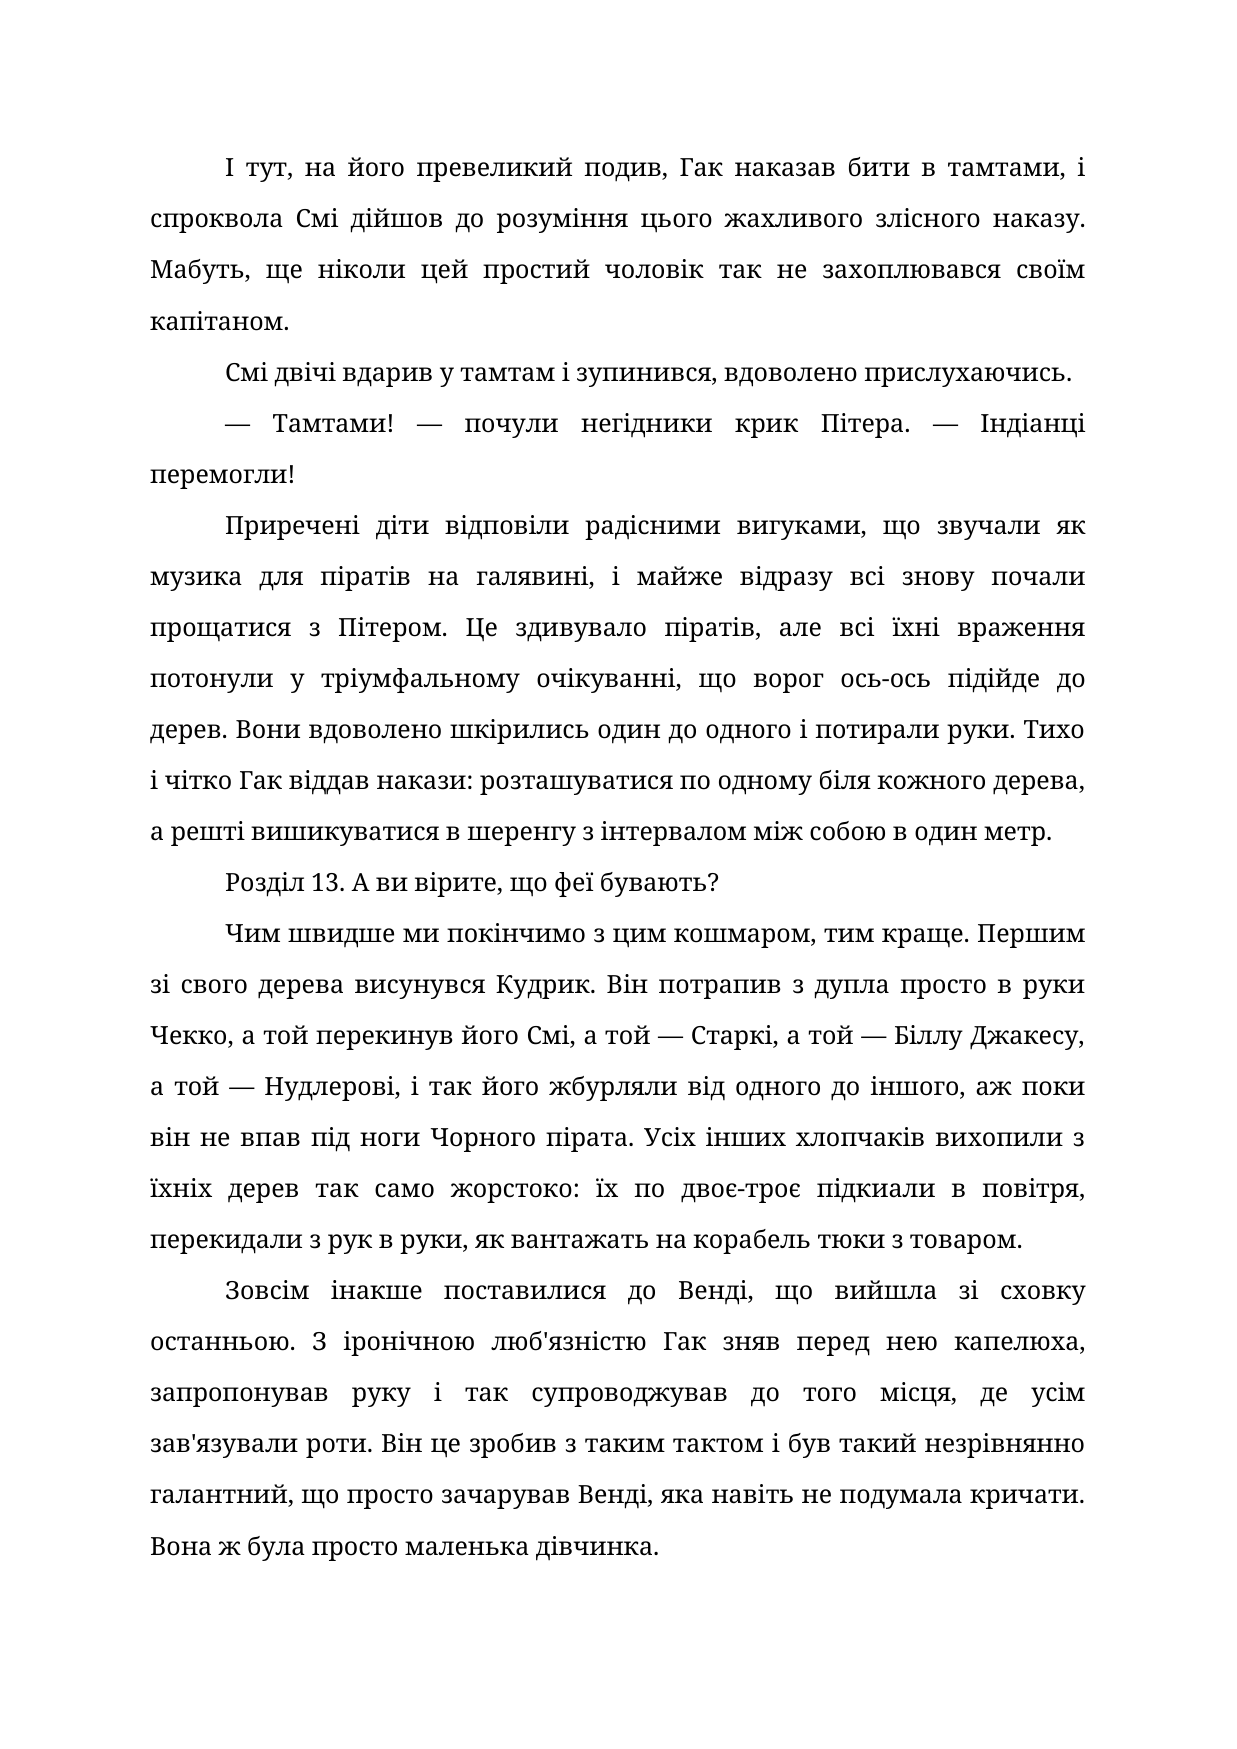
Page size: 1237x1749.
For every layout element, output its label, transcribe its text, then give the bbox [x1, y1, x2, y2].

text — Тамтами! — почули негідники крик Пітера. — Індіанці перемогли! [150, 405, 1086, 490]
text Смі двічі вдарив у тамтам і зупинився, вдоволено прислухаючись. [150, 354, 1086, 388]
text Чим швидше ми покінчимо з цим кошмаром, тим краще. Першим зі свого дерева висунувся Кудрик. Він потрапив з дупла просто в руки Чекко, а той перекинув його Смі, а той — Старкі, а той — Біллу Джакесу, а той — Нудлерові, і так його жбурляли від одного до іншого, аж поки він не впав під ноги Чорного пірата. Усіх інших хлопчаків вихопили з їхніх дерев так само жорстоко: їх по двоє-троє підкиали в повітря, перекидали з рук в руки, як вантажать на корабель тюки з товаром. [150, 916, 1086, 1256]
text І тут, на його превеликий подив, Гак наказав бити в тамтами, і спроквола Смі дійшов до розуміння цього жахливого злісного наказу. Мабуть, ще ніколи цей простий чоловік так не захоплювався своїм капітаном. [150, 150, 1086, 337]
text Приречені діти відповіли радісними вигуками, що звучали як музика для піратів на галявині, і майже відразу всі знову почали прощатися з Пітером. Це здивувало піратів, але всі їхні враження потонули у тріумфальному очікуванні, що ворог ось-ось підійде до дерев. Вони вдоволено шкірились один до одного і потирали руки. Тихо і чітко Гак віддав накази: розташуватися по одному біля кожного дерева, а решті вишикуватися в шеренгу з інтервалом між собою в один метр. [150, 507, 1086, 848]
text Зовсім інакше поставилися до Венді, що вийшла зі сховку останньою. З іронічною люб'язністю Гак зняв перед нею капелюха, запропонував руку і так супроводжував до того місця, де усім зав'язували роти. Він це зробив з таким тактом і був такий незрівнянно галантний, що просто зачарував Венді, яка навіть не подумала кричати. Вона ж була просто маленька дівчинка. [150, 1273, 1086, 1562]
text Розділ 13. А ви вірите, що феї бувають? [150, 864, 1086, 899]
